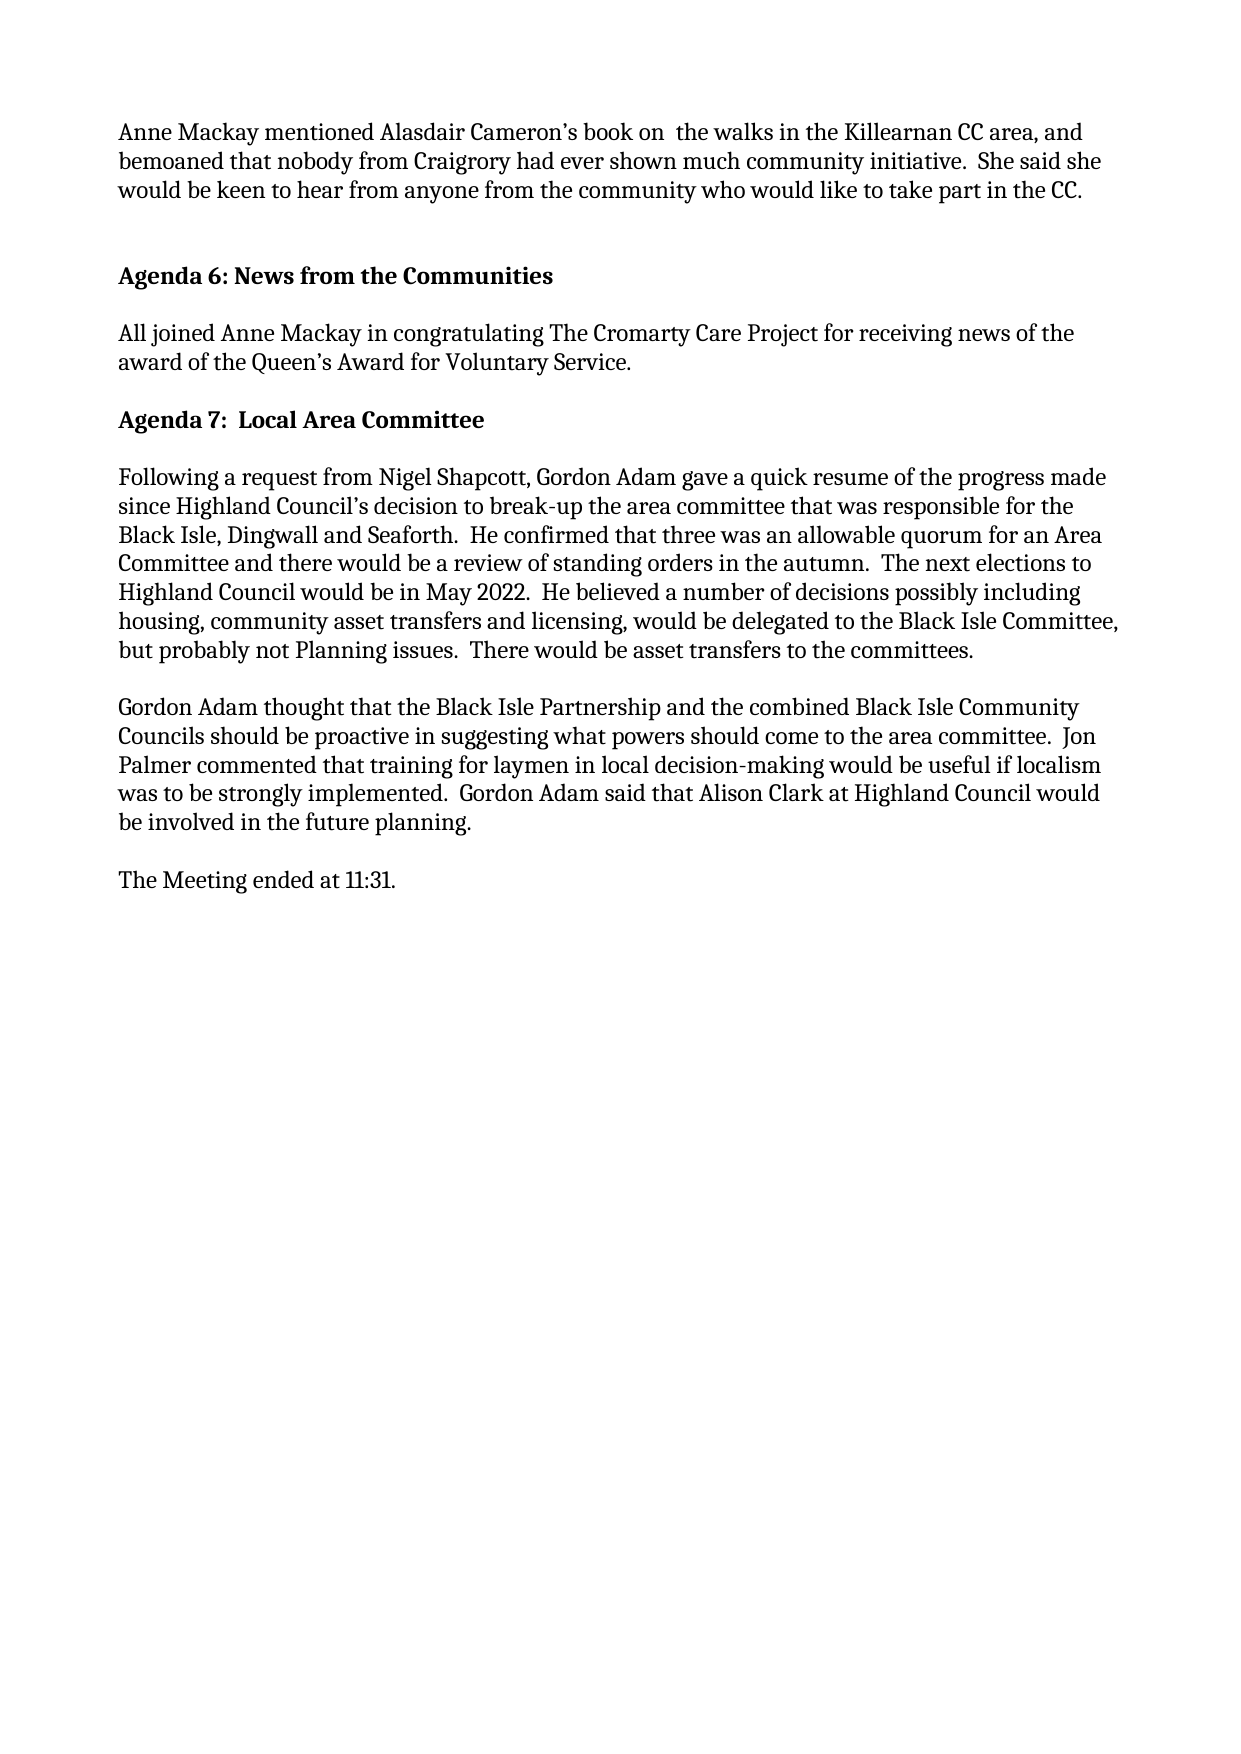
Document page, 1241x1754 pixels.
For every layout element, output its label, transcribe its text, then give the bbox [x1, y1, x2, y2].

text Gordon Adam thought that the Black Isle Partnership and the combined Black Isle Community Councils should be proactive in suggesting what powers should come to the area committee. Jon Palmer commented that training for laymen in local decision-making would be useful if localism was to be strongly implemented. Gordon Adam said that Alison Clark at Highland Council would be involved in the future planning. [118, 693, 1122, 837]
text Anne Mackay mentioned Alasdair Cameron’s book on the walks in the Killearnan CC area, and bemoaned that nobody from Craigrory had ever shown much community initiative. She said she would be keen to hear from anyone from the community who would like to take part in the CC. [118, 118, 1122, 204]
text Agenda 7: Local Area Committee [118, 406, 1122, 434]
text Following a request from Nigel Shapcott, Gordon Adam gave a quick resume of the progress made since Highland Council’s decision to break-up the area committee that was responsible for the Black Isle, Dingwall and Seaforth. He confirmed that three was an allowable quorum for an Area Committee and there would be a review of standing orders in the autumn. The next elections to Highland Council would be in May 2022. He believed a number of decisions possibly including housing, community asset transfers and licensing, would be delegated to the Black Isle Committee, but probably not Planning issues. There would be asset transfers to the committees. [118, 463, 1122, 664]
text Agenda 6: News from the Communities [118, 262, 1122, 291]
text The Meeting ended at 11:31. [118, 866, 1122, 894]
text All joined Anne Mackay in congratulating The Cromarty Care Project for receiving news of the award of the Queen’s Award for Voluntary Service. [118, 319, 1122, 377]
